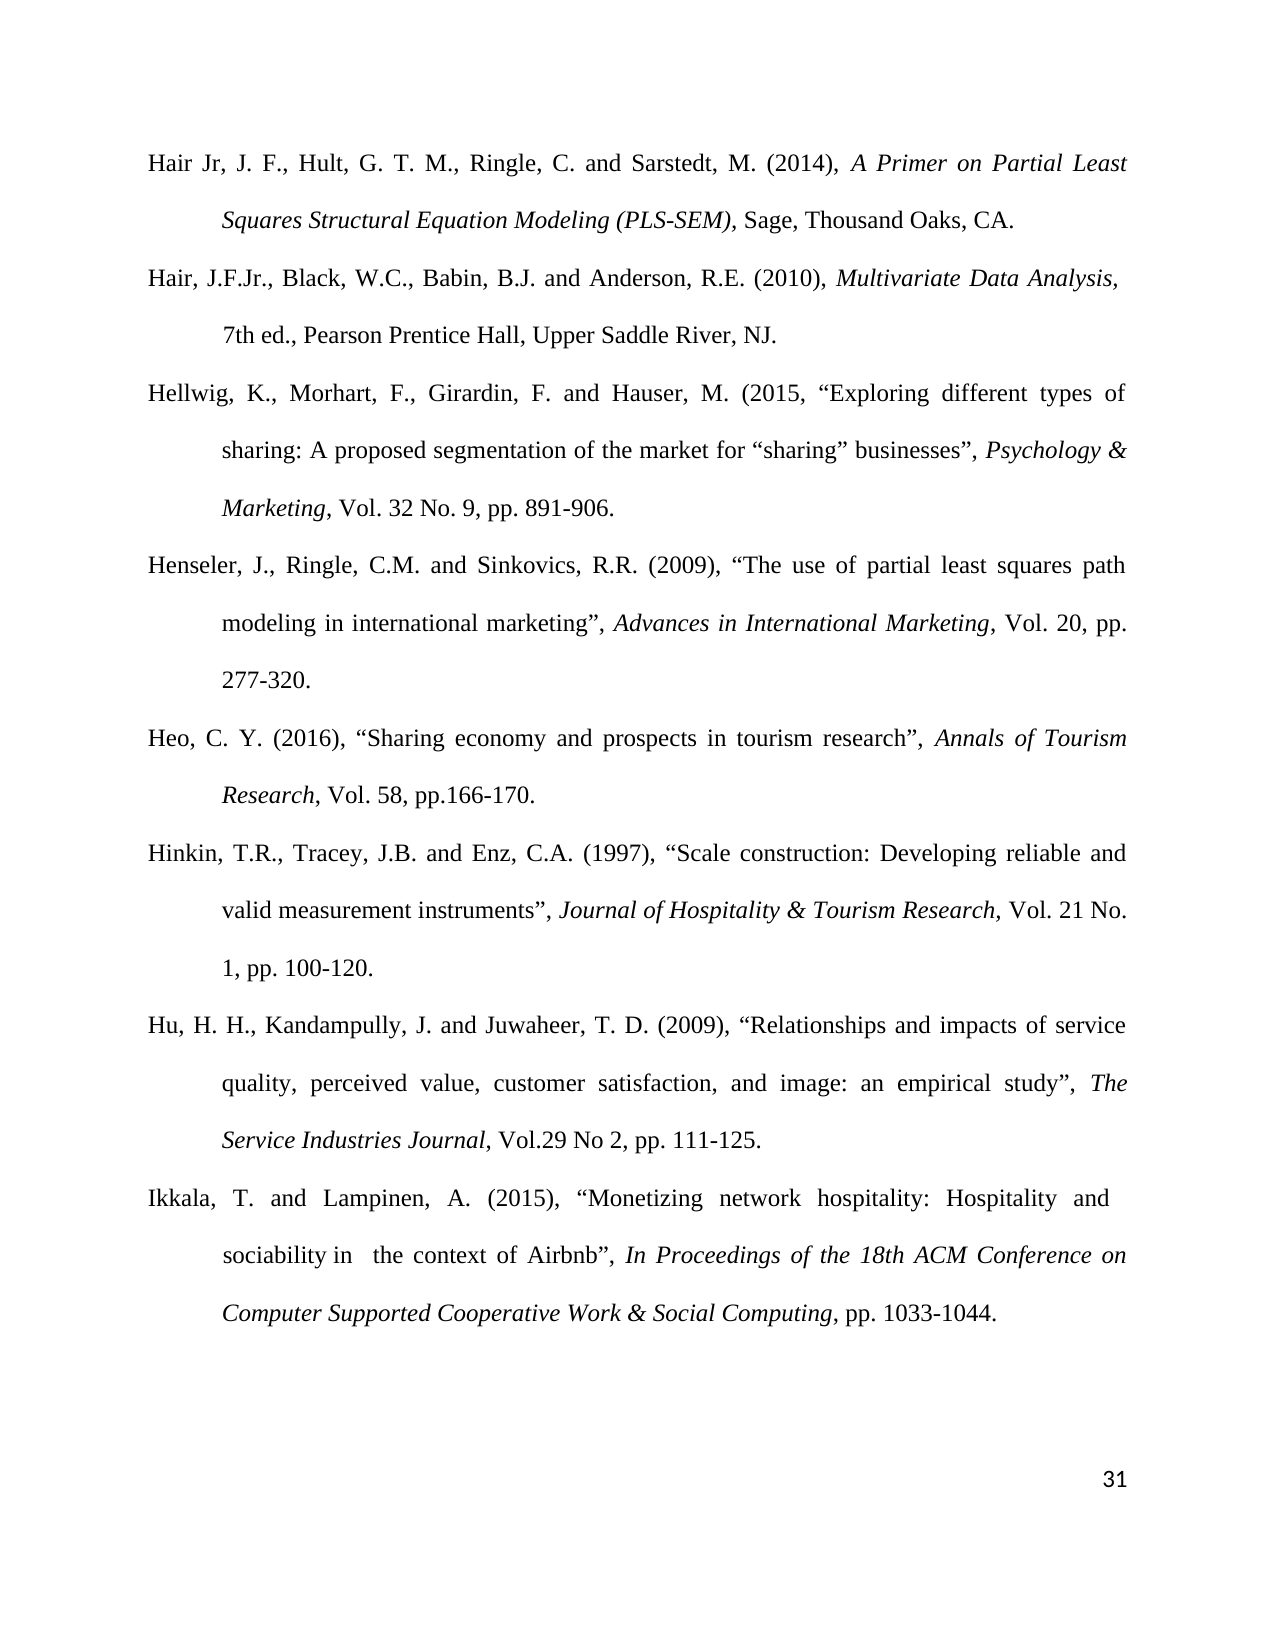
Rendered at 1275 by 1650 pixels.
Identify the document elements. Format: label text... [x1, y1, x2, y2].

text Heo, C. Y. (2016), “Sharing economy and prospects in tourism research”, Annals of Tourism Research, Vol. 58, pp.166-170. [148, 723, 1127, 809]
text Hair, J.F.Jr., Black, W.C., Babin, B.J. and Anderson, R.E. (2010), Multivariate Data Analysis, 7th ed., Pearson Prentice Hall, Upper Saddle River, NJ. [148, 263, 1127, 349]
text Hair Jr, J. F., Hult, G. T. M., Ringle, C. and Sarstedt, M. (2014), A Primer on Partial Least Squares Structural Equation Modeling (PLS-SEM), Sage, Thousand Oaks, CA. [148, 148, 1127, 234]
text Hinkin, T.R., Tracey, J.B. and Enz, C.A. (1997), “Scale construction: Developing reliable and valid measurement instruments”, Journal of Hospitality & Tourism Research, Vol. 21 No. 1, pp. 100-120. [148, 838, 1127, 981]
text Hu, H. H., Kandampully, J. and Juwaheer, T. D. (2009), “Relationships and impacts of service quality, perceived value, customer satisfaction, and image: an empirical study”, The Service Industries Journal, Vol.29 No 2, pp. 111-125. [148, 1010, 1127, 1154]
text Ikkala, T. and Lampinen, A. (2015), “Monetizing network hospitality: Hospitality and sociability in the context of Airbnb”, In Proceedings of the 18th ACM Conference on Computer Supported Cooperative Work & Social Computing, pp. 1033-1044. [148, 1183, 1127, 1326]
text Henseler, J., Ringle, C.M. and Sinkovics, R.R. (2009), “The use of partial least squares path modeling in international marketing”, Advances in International Marketing, Vol. 20, pp. 277-320. [148, 550, 1127, 694]
text Hellwig, K., Morhart, F., Girardin, F. and Hauser, M. (2015, “Exploring different types of sharing: A proposed segmentation of the market for “sharing” businesses”, Psychology & Marketing, Vol. 32 No. 9, pp. 891-906. [148, 378, 1127, 521]
